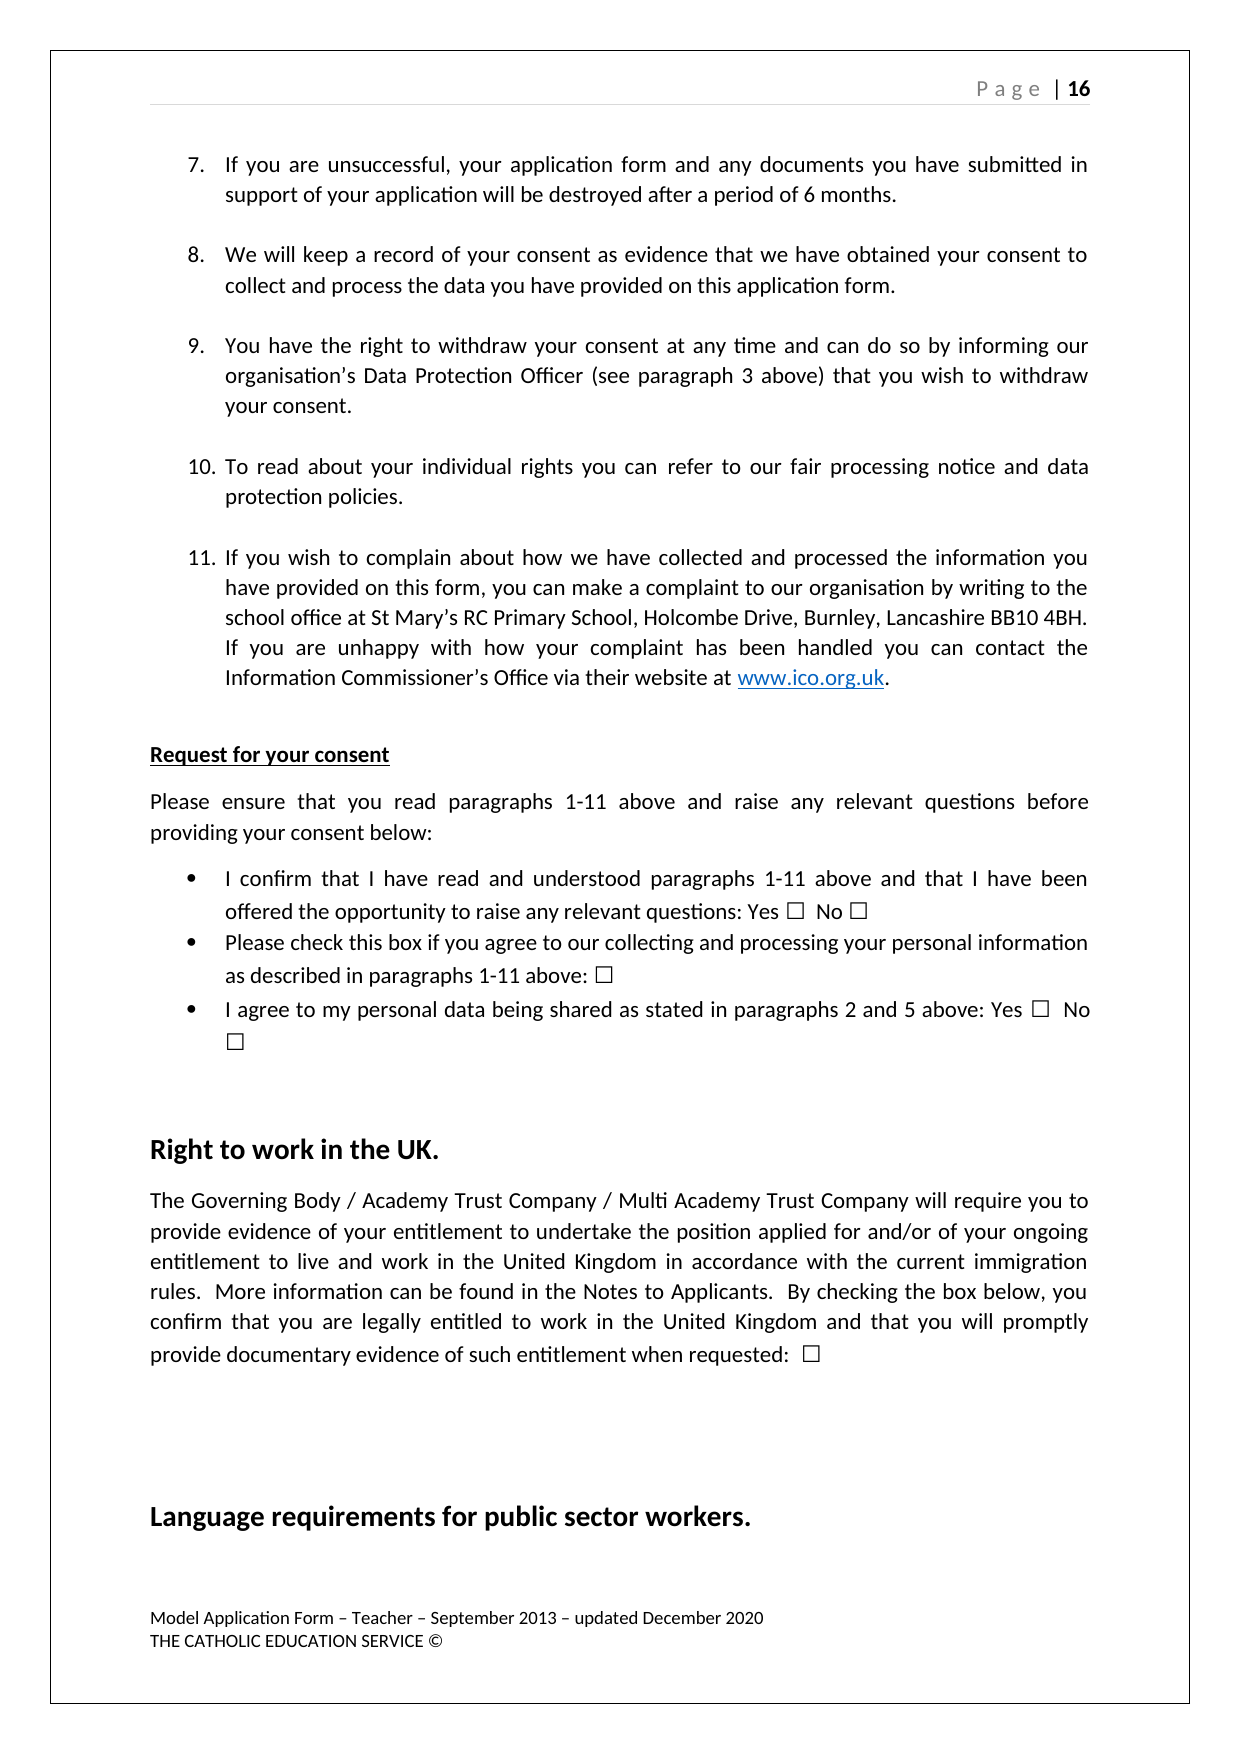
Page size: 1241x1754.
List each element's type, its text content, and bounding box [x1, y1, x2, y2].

text Request for your consent [150, 741, 1090, 769]
list If you are unsuccessful, your application form and any documents you have submitted in support of your application will be destroyed after a period of 6 months. [187, 150, 1090, 208]
text Right to work in the UK. [150, 1131, 1090, 1167]
list If you wish to complain about how we have collected and processed the information you have provided on this form, you can make a complaint to our organisation by writing to the school office at St Mary’s RC Primary School, Holcombe Drive, Burnley, Lancashire BB10 4BH. If you are unhappy with how your complaint has been handled you can contact the Information Commissioner’s Office via their website at www.ico.org.uk. [187, 543, 1090, 692]
text Language requirements for public sector workers. [150, 1498, 1090, 1534]
list I agree to my personal data being shared as stated in paragraphs 2 and 5 above: Yes No [187, 992, 1090, 1057]
text Please ensure that you read paragraphs 1-11 above and raise any relevant questions before providing your consent below: [150, 787, 1090, 846]
text The Governing Body / Academy Trust Company / Multi Academy Trust Company will require you to provide evidence of your entitlement to undertake the position applied for and/or of your ongoing entitlement to live and work in the United Kingdom in accordance with the current immigration rules. More information can be found in the Notes to Applicants. By checking the box below, you confirm that you are legally entitled to work in the United Kingdom and that you will promptly provide documentary evidence of such entitlement when requested: [150, 1187, 1090, 1369]
list We will keep a record of your consent as evidence that we have obtained your consent to collect and process the data you have provided on this application form. [187, 241, 1090, 299]
list To read about your individual rights you can refer to our fair processing notice and data protection policies. [187, 452, 1090, 510]
list Please check this box if you agree to our collecting and processing your personal information as described in paragraphs 1-11 above: [187, 928, 1090, 990]
list I confirm that I have read and understood paragraphs 1-11 above and that I have been offered the opportunity to raise any relevant questions: Yes No [187, 864, 1090, 926]
list You have the right to withdraw your consent at any time and can do so by informing our organisation’s Data Protection Officer (see paragraph 3 above) that you wish to withdraw your consent. [187, 331, 1090, 420]
